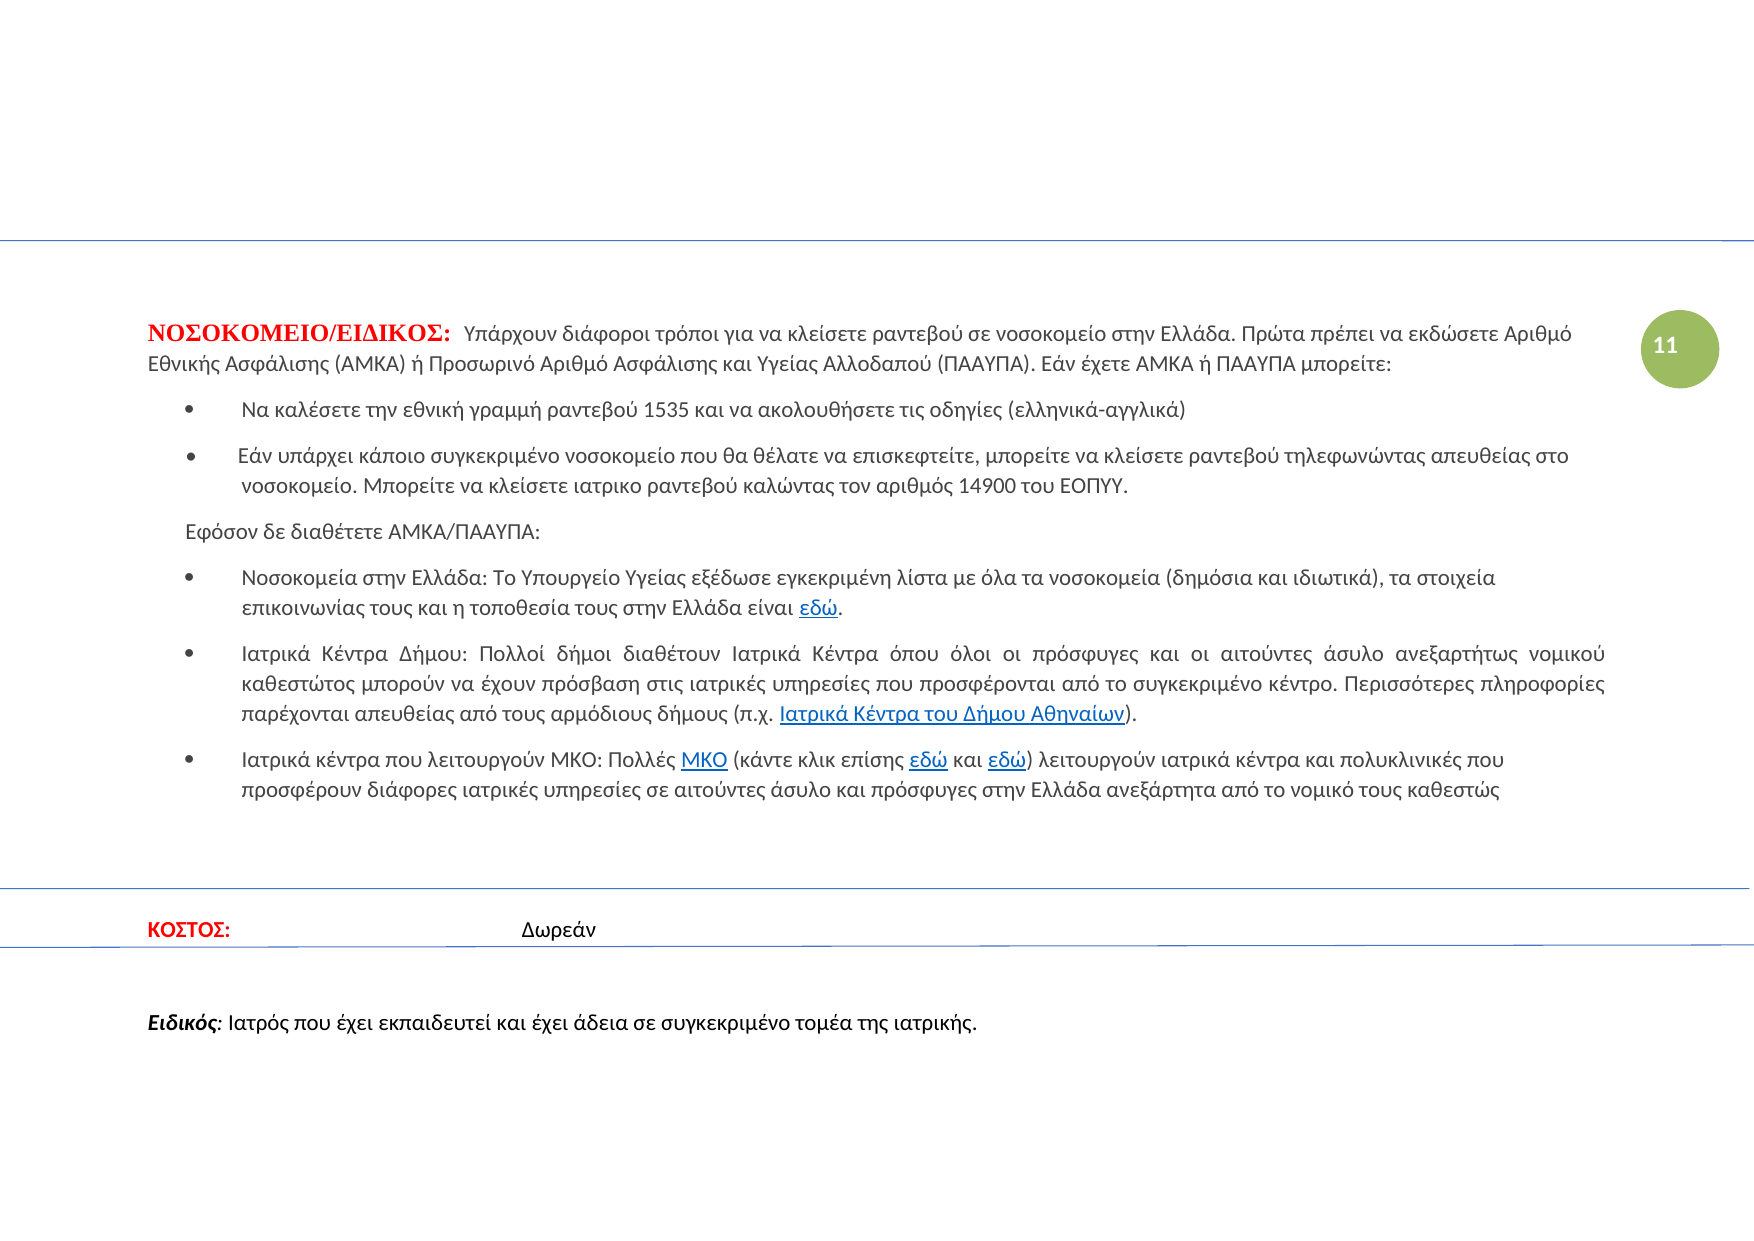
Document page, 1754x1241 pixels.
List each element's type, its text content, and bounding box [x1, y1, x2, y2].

text Ειδικός: Ιατρός που έχει εκπαιδευτεί και έχει άδεια σε συγκεκριμένο τομέα της ιατρικής. [148, 1008, 1606, 1036]
text ΝΟΣΟΚΟΜΕΙΟ/ΕΙΔΙΚΟΣ: Υπάρχουν διάφοροι τρόποι για να κλείσετε ραντεβού σε νοσοκομείο στην Ελλάδα. Πρώτα πρέπει να εκδώσετε Αριθμό Εθνικής Ασφάλισης (ΑΜΚΑ) ή Προσωρινό Αριθμό Ασφάλισης και Υγείας Αλλοδαπού (ΠΑΑΥΠΑ). Εάν έχετε ΑΜΚΑ ή ΠΑΑΥΠΑ μπορείτε: [148, 318, 1606, 377]
text • Εάν υπάρχει κάποιο συγκεκριμένο νοσοκομείο που θα θέλατε να επισκεφτείτε, μπορείτε να κλείσετε ραντεβού τηλεφωνώντας απευθείας στο νοσοκομείο. Μπορείτε να κλείσετε ιατρικο ραντεβού καλώντας τον αριθμός 14900 του ΕΟΠΥΥ. [185, 441, 1606, 499]
list Νοσοκομεία στην Ελλάδα: Το Υπουργείο Υγείας εξέδωσε εγκεκριμένη λίστα με όλα τα νοσοκομεία (δημόσια και ιδιωτικά), τα στοιχεία επικοινωνίας τους και η τοποθεσία τους στην Ελλάδα είναι εδώ. [185, 563, 1606, 621]
list Να καλέσετε την εθνική γραμμή ραντεβού 1535 και να ακολουθήσετε τις οδηγίες (ελληνικά-αγγλικά) [185, 395, 1606, 423]
text ΚΟΣΤΟΣ: Δωρεάν [148, 915, 1606, 943]
list Ιατρικά Κέντρα Δήμου: Πολλοί δήμοι διαθέτουν Ιατρικά Κέντρα όπου όλοι οι πρόσφυγες και οι αιτούντες άσυλο ανεξαρτήτως νομικού καθεστώτος μπορούν να έχουν πρόσβαση στις ιατρικές υπηρεσίες που προσφέρονται από το συγκεκριμένο κέντρο. Περισσότερες πληροφορίες παρέχονται απευθείας από τους αρμόδιους δήμους (π.χ. Ιατρικά Κέντρα του Δήμου Αθηναίων). [185, 639, 1606, 727]
text Εφόσον δε διαθέτετε ΑΜΚΑ/ΠΑΑΥΠΑ: [185, 517, 1606, 545]
list Ιατρικά κέντρα που λειτουργούν ΜΚΟ: Πολλές ΜΚΟ (κάντε κλικ επίσης εδώ και εδώ) λειτουργούν ιατρικά κέντρα και πολυκλινικές που προσφέρουν διάφορες ιατρικές υπηρεσίες σε αιτούντες άσυλο και πρόσφυγες στην Ελλάδα ανεξάρτητα από το νομικό τους καθεστώς [185, 745, 1606, 803]
